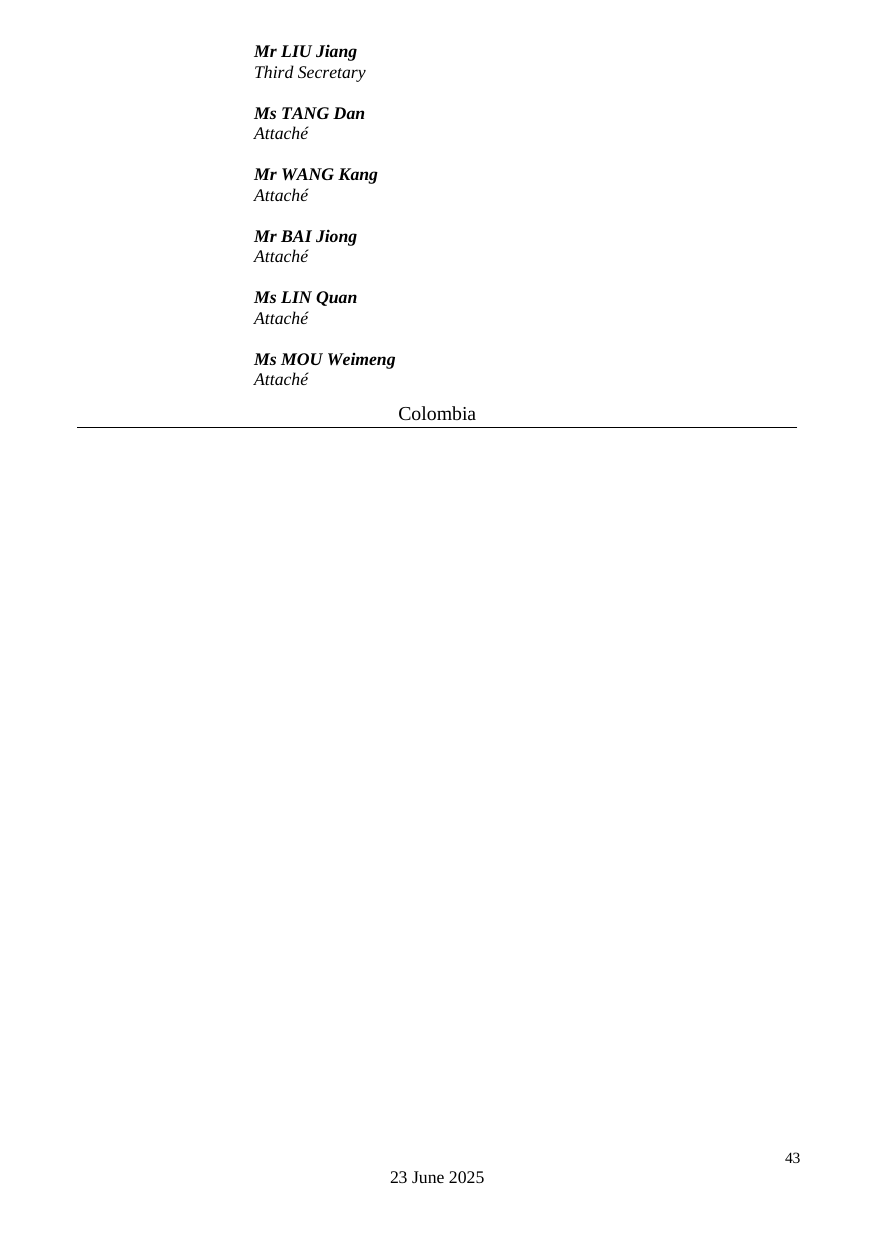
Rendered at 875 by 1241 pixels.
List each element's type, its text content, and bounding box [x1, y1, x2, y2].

text Attaché [77, 246, 797, 266]
text Attaché [77, 123, 797, 143]
text Attaché [77, 369, 797, 389]
text Third Secretary [77, 62, 797, 82]
text Mr WANG Kang [254, 164, 797, 184]
text Mr LIU Jiang [254, 41, 797, 62]
text Ms TANG Dan [254, 103, 797, 123]
text Colombia [77, 402, 797, 427]
text Attaché [77, 307, 797, 328]
text Ms LIN Quan [254, 287, 797, 307]
text Mr BAI Jiong [254, 226, 797, 246]
text Ms MOU Weimeng [254, 349, 797, 369]
text Attaché [77, 184, 797, 205]
